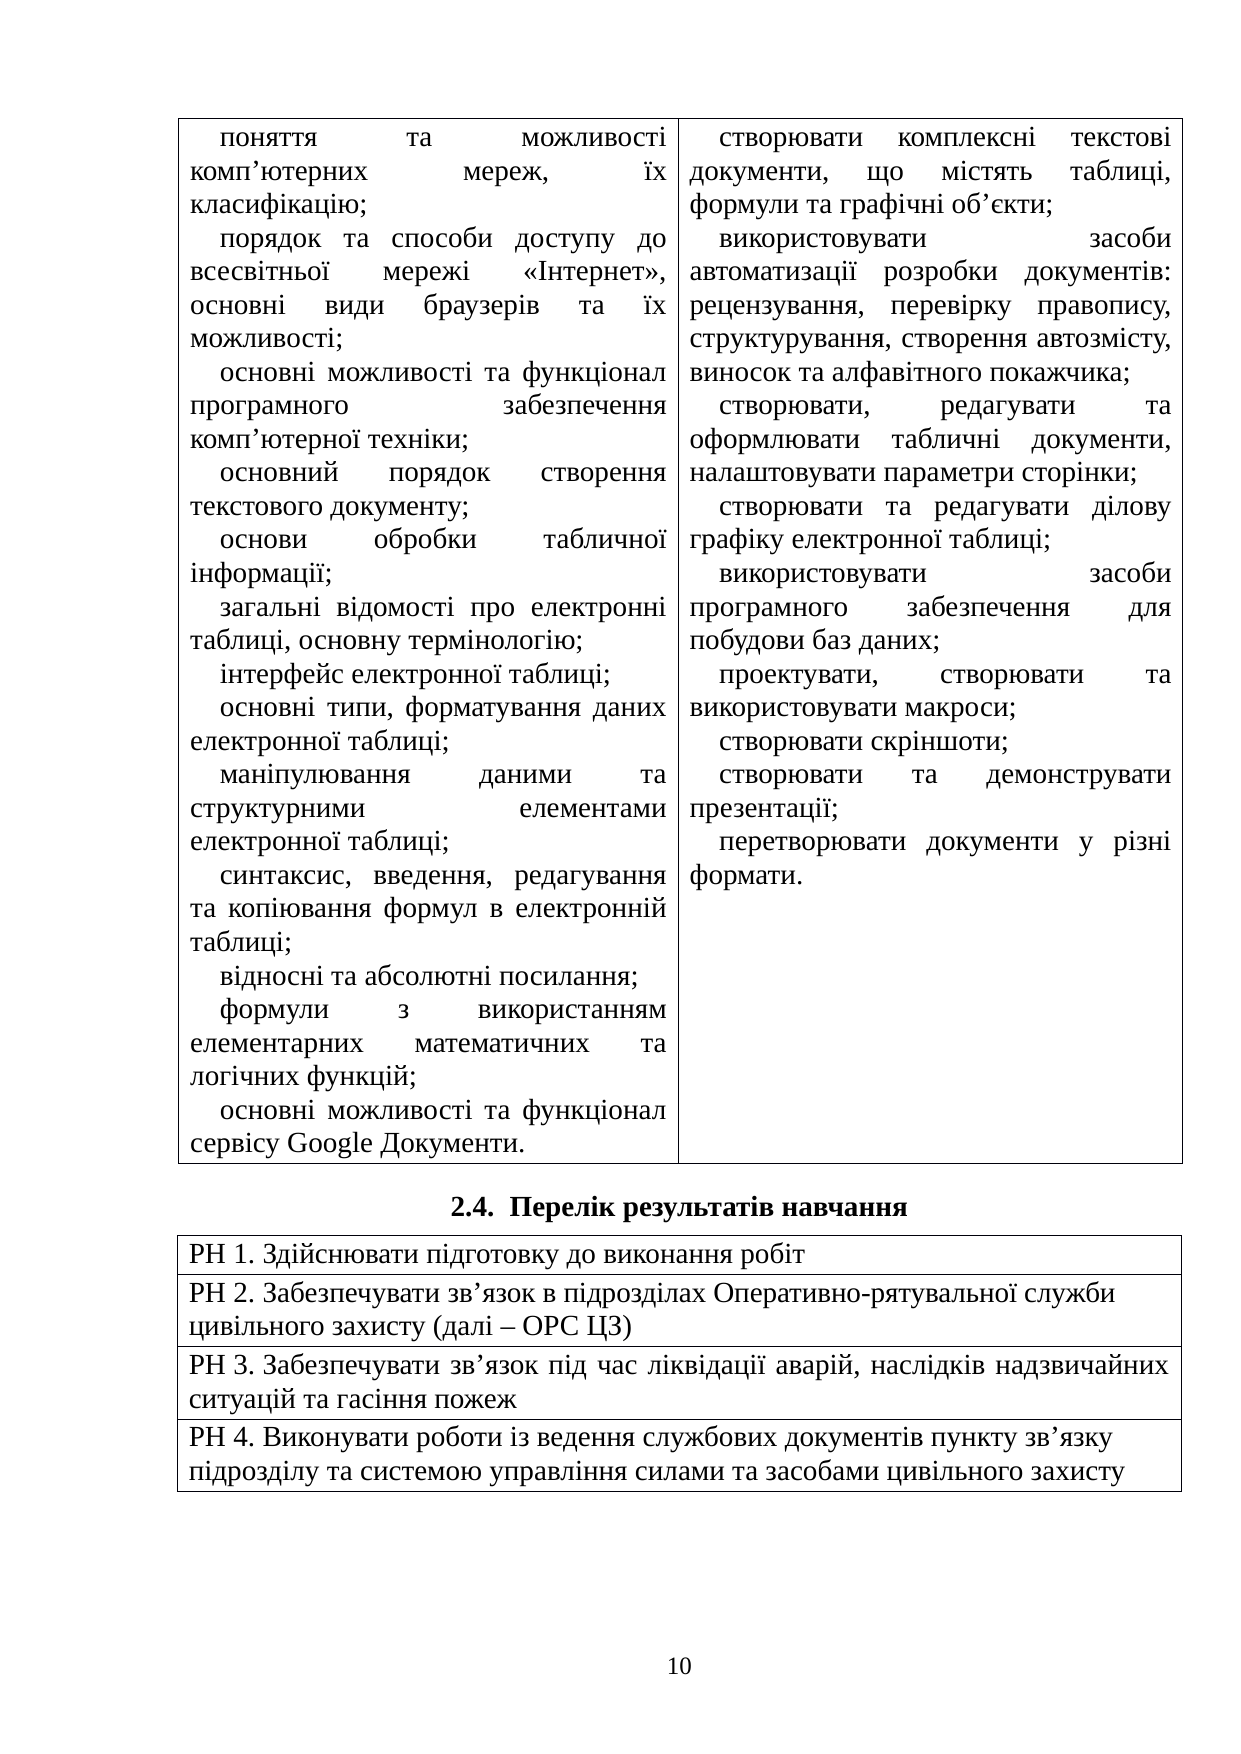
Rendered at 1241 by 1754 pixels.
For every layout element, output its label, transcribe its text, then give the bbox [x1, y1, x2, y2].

table_header РН 1. Здійснювати підготовку до виконання робіт [178, 1236, 1181, 1274]
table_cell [679, 119, 1182, 1163]
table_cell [179, 119, 678, 1163]
table_cell РН 3. Забезпечувати зв’язок під час ліквідації аварій, наслідків надзвичайних ситуацій та гасіння пожеж [178, 1347, 1181, 1418]
table_cell РН 2. Забезпечувати зв’язок в підрозділах Оперативно-рятувальної служби цивільного захисту (далі – ОРС ЦЗ) [178, 1275, 1181, 1346]
text 2.4. Перелік результатів навчання [177, 1189, 1181, 1223]
table_cell РН 4. Виконувати роботи із ведення службових документів пункту зв’язку підрозділу та системою управління силами та засобами цивільного захисту [178, 1420, 1181, 1491]
